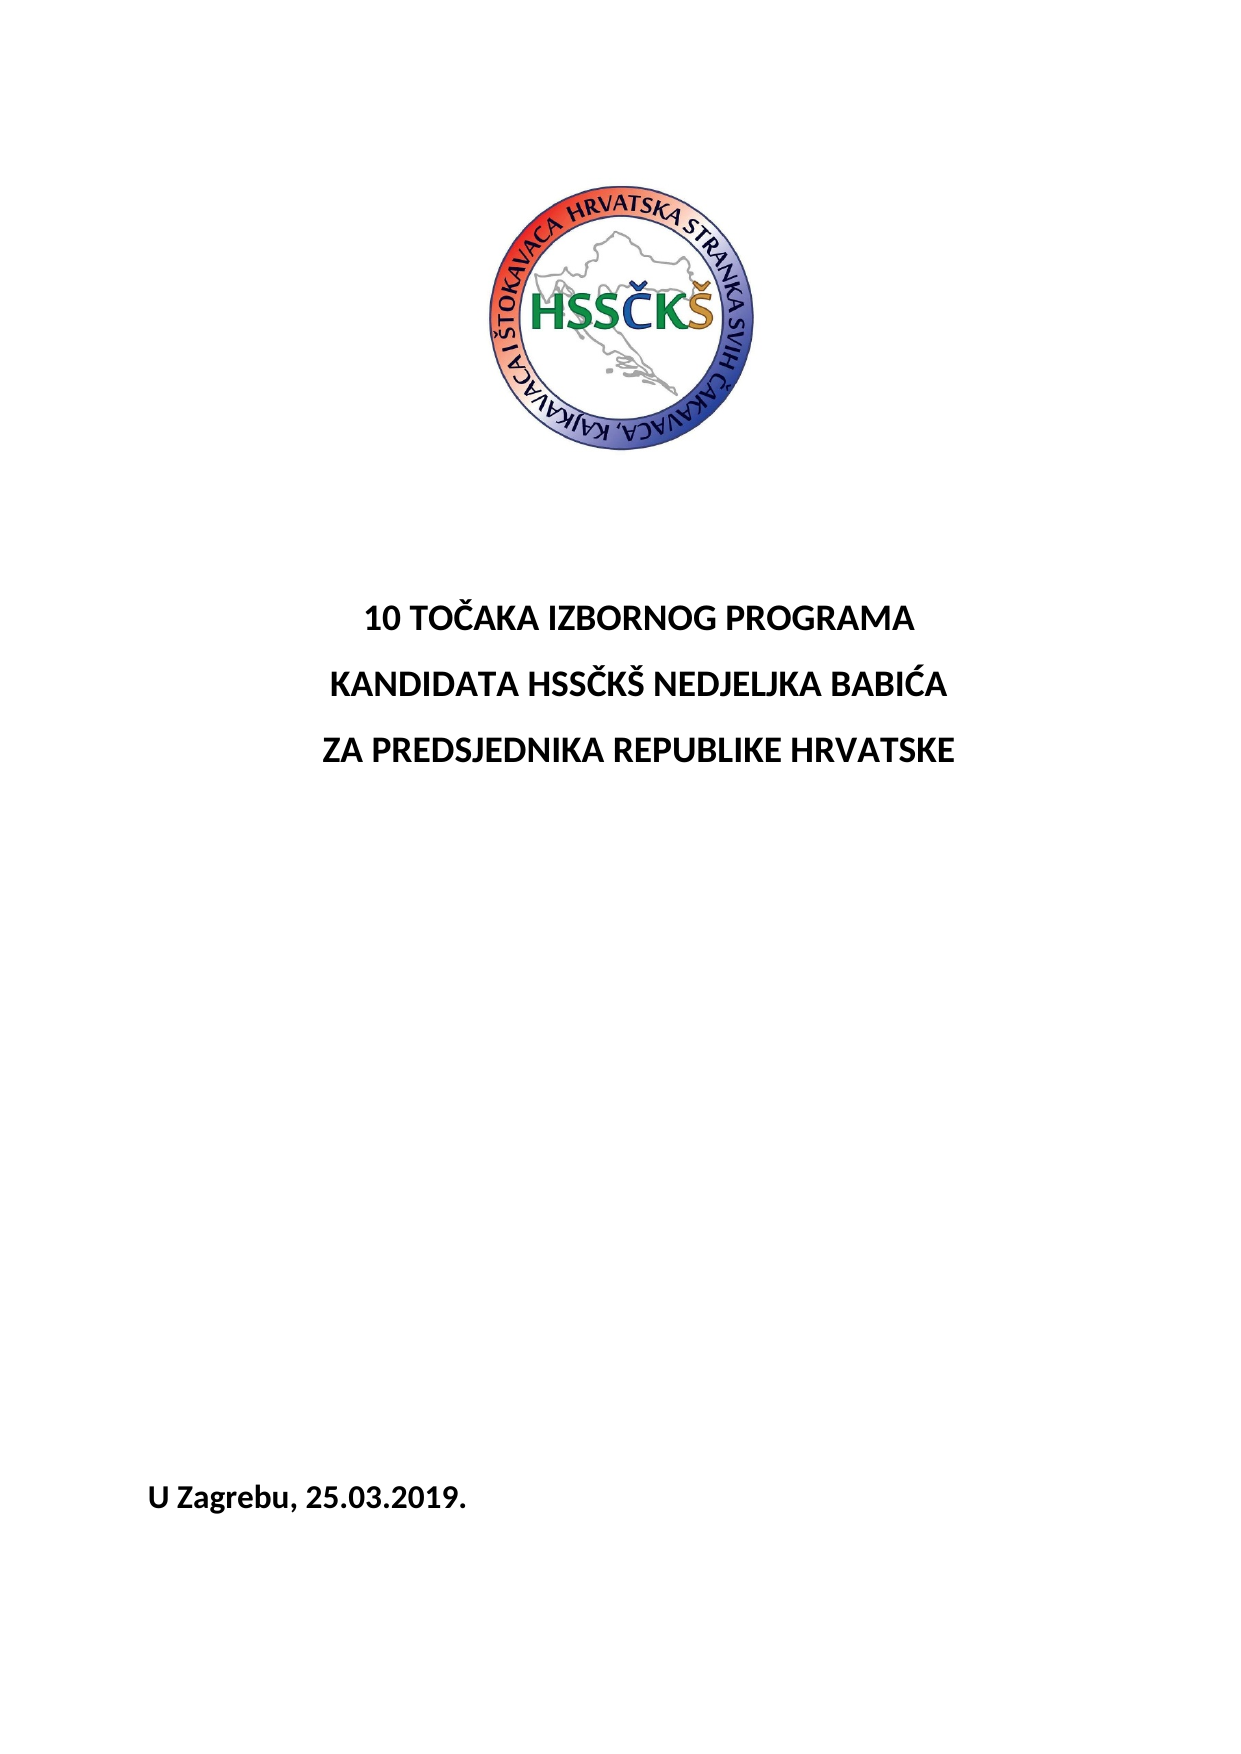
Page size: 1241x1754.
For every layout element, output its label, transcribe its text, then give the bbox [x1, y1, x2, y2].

text KANDIDATA HSSČKŠ NEDJELJKA BABIĆA [185, 660, 1093, 706]
text U Zagrebu, 25.03.2019. [148, 1476, 1093, 1516]
text 10 TOČAKA IZBORNOG PROGRAMA [185, 594, 1093, 640]
picture [466, 167, 774, 475]
text ZA PREDSJEDNIKA REPUBLIKE HRVATSKE [185, 726, 1093, 772]
